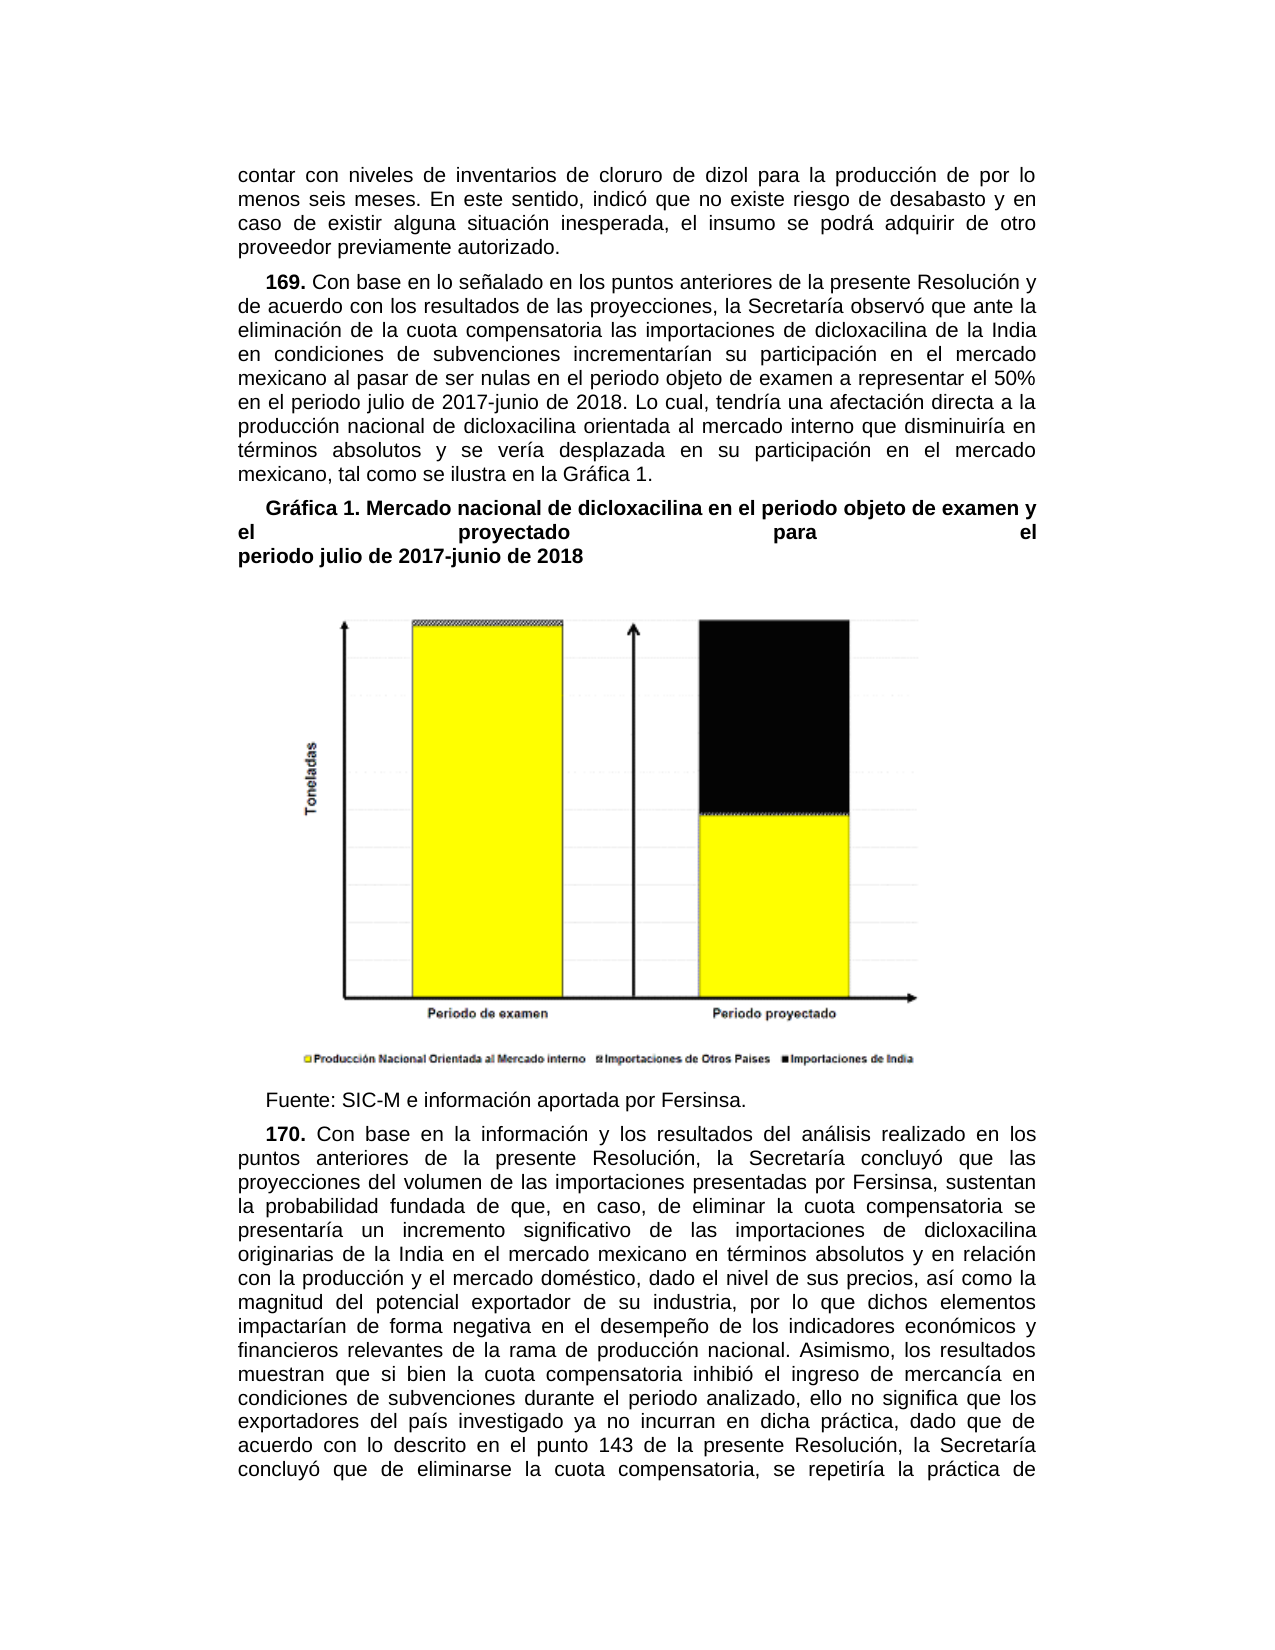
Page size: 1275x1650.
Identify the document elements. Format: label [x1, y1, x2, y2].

picture [265, 612, 956, 1077]
table_header [200, 148, 1075, 1497]
